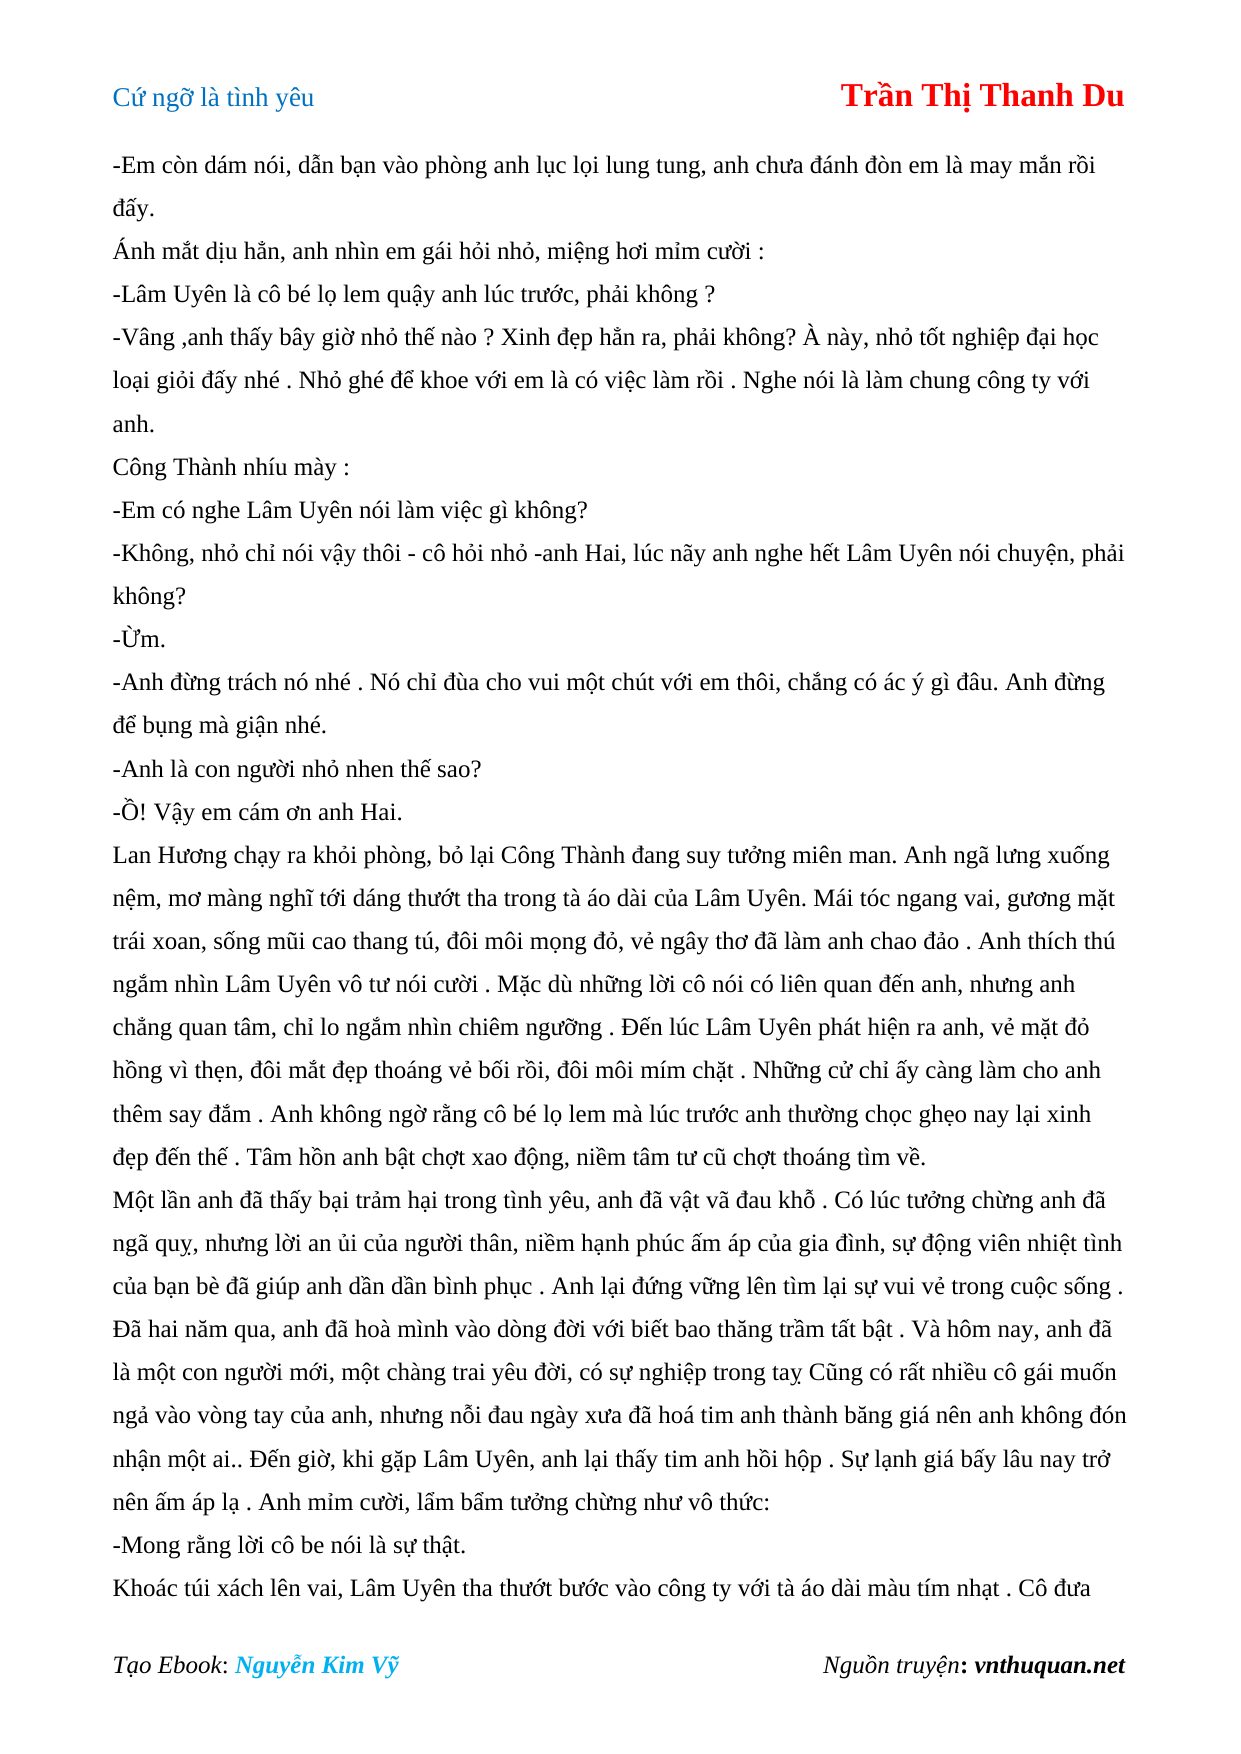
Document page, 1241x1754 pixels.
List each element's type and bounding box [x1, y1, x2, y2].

text [112, 150, 1128, 1602]
